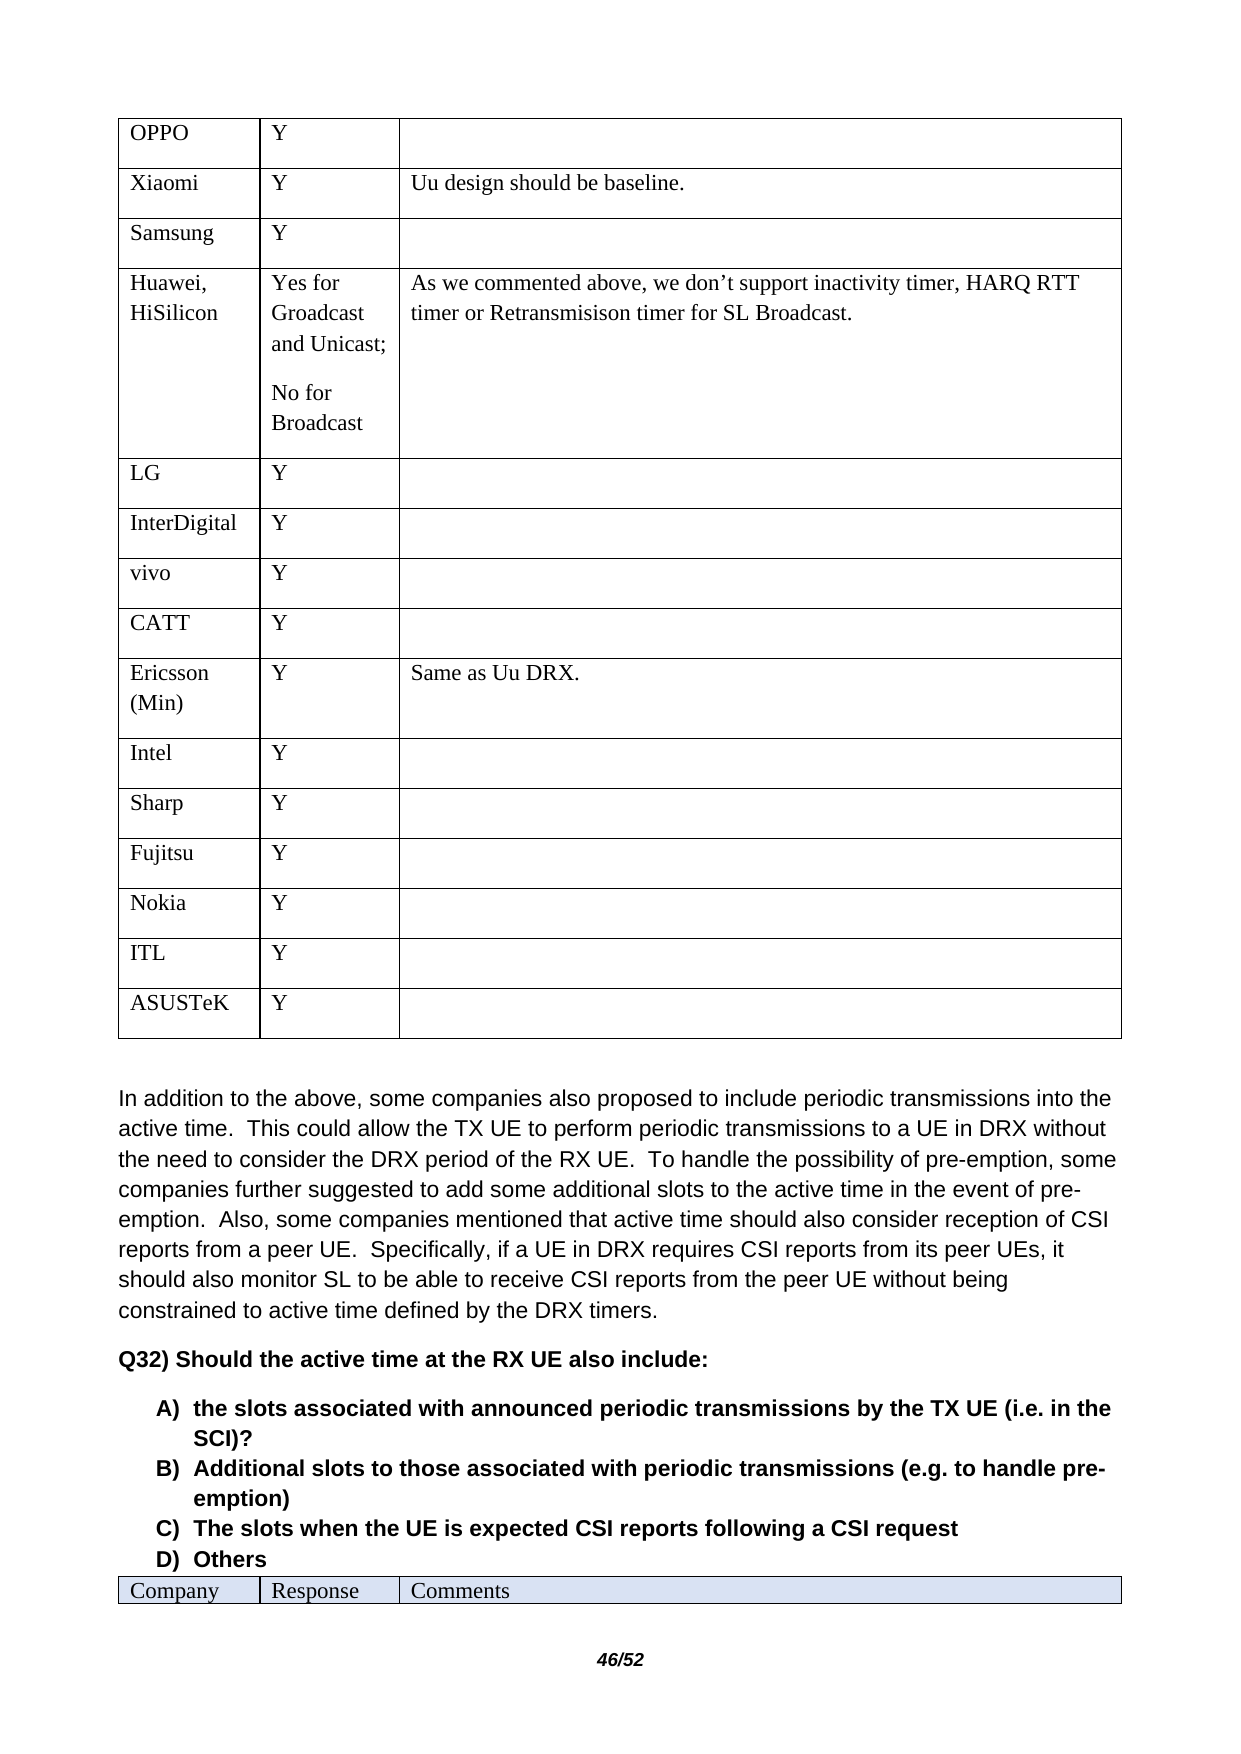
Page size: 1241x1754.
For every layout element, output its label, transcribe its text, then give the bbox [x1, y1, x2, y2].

table_cell Nokia [119, 889, 259, 938]
table_cell [119, 269, 259, 458]
table_header Company [119, 1577, 259, 1603]
table_cell [261, 269, 399, 458]
table_cell [400, 889, 1121, 938]
table_cell [261, 509, 399, 558]
table_cell [400, 789, 1121, 838]
table_cell [119, 839, 259, 888]
table_cell [119, 789, 259, 838]
table_cell [400, 119, 1121, 168]
list Additional slots to those associated with periodic transmissions (e.g. to handle pre-emption) [156, 1455, 1122, 1512]
table_cell [400, 659, 1121, 738]
table_cell [119, 609, 259, 658]
table_cell [261, 989, 399, 1038]
table_cell Y [261, 939, 399, 988]
table_cell [119, 219, 259, 268]
table_cell [261, 219, 399, 268]
list the slots associated with announced periodic transmissions by the TX UE (i.e. in the SCI)? [156, 1394, 1122, 1451]
table_cell [400, 509, 1121, 558]
table_cell [119, 169, 259, 218]
table_cell [400, 459, 1121, 508]
table_cell [261, 119, 399, 168]
table_cell [119, 739, 259, 788]
table_cell Y [261, 889, 399, 938]
table_cell [261, 789, 399, 838]
table_cell [119, 119, 259, 168]
table_cell [119, 989, 259, 1038]
table_cell [261, 459, 399, 508]
table_cell [261, 739, 399, 788]
text Q32) Should the active time at the RX UE also include: [118, 1346, 1122, 1372]
table_cell [261, 609, 399, 658]
list The slots when the UE is expected CSI reports following a CSI request [156, 1515, 1122, 1542]
table_cell [261, 659, 399, 738]
table_cell [119, 559, 259, 608]
table_cell [400, 269, 1121, 458]
table_cell [400, 989, 1121, 1038]
table_cell [400, 559, 1121, 608]
table_cell [119, 509, 259, 558]
table_cell [400, 839, 1121, 888]
table_cell [400, 219, 1121, 268]
table_cell [400, 169, 1121, 218]
table_header Response [261, 1577, 399, 1603]
list Others [156, 1546, 1122, 1572]
table_cell [261, 839, 399, 888]
table_cell ITL [119, 939, 259, 988]
table_cell [400, 939, 1121, 988]
table_cell [400, 739, 1121, 788]
text In addition to the above, some companies also proposed to include periodic transmissions into the active time. This could allow the TX UE to perform periodic transmissions to a UE in DRX without the need to consider the DRX period of the RX UE. To handle the possibility of pre-emption, some companies further suggested to add some additional slots to the active time in the event of pre-emption. Also, some companies mentioned that active time should also consider reception of CSI reports from a peer UE. Specifically, if a UE in DRX requires CSI reports from its peer UEs, it should also monitor SL to be able to receive CSI reports from the peer UE without being constrained to active time defined by the DRX timers. [118, 1085, 1122, 1323]
table_cell [119, 459, 259, 508]
table_cell [261, 169, 399, 218]
table_header Comments [400, 1577, 1121, 1603]
table_cell [119, 659, 259, 738]
table_cell [261, 559, 399, 608]
table_cell [400, 609, 1121, 658]
